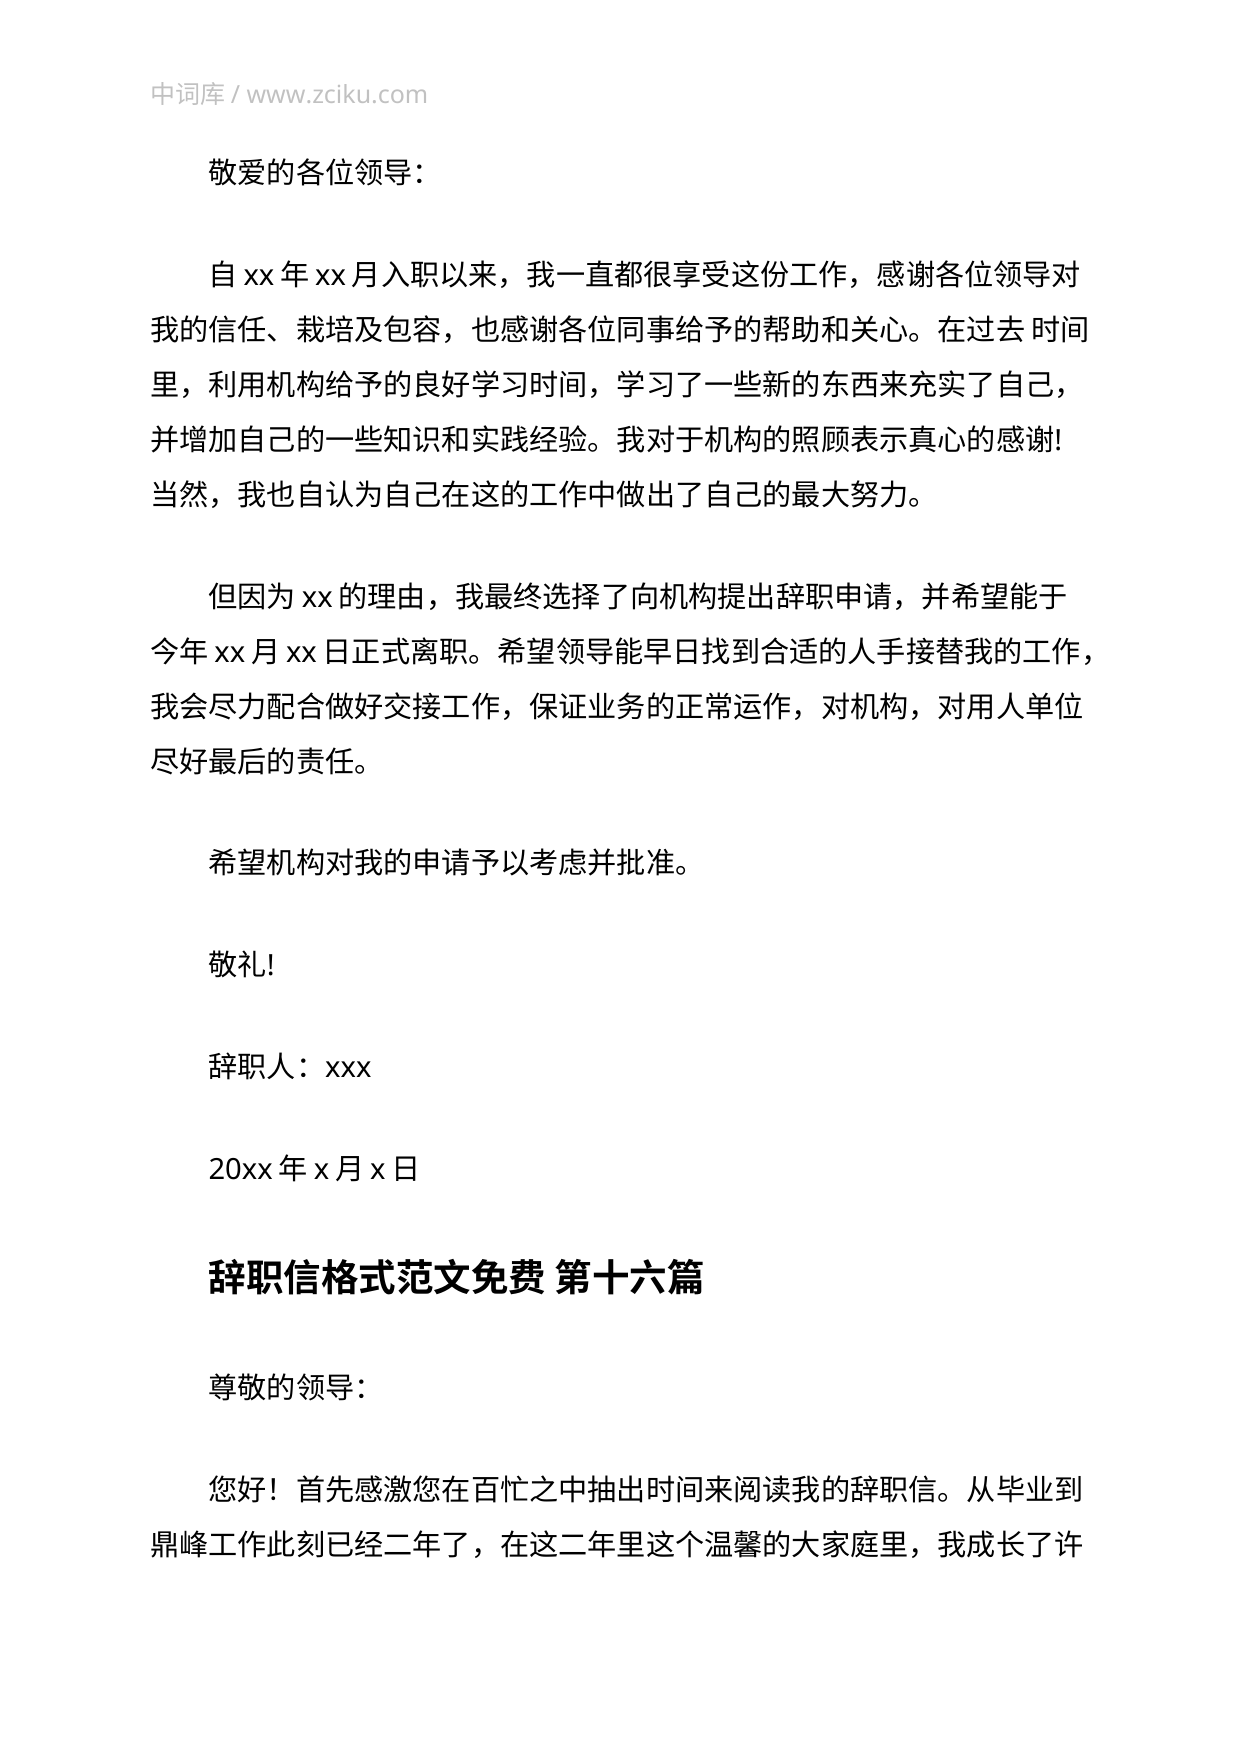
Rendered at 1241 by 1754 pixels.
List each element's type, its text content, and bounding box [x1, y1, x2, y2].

text 敬礼! [150, 942, 1090, 984]
text 希望机构对我的申请予以考虑并批准。 [150, 840, 1090, 882]
text 敬爱的各位领导： [150, 150, 1090, 192]
text 辞职信格式范文免费 第十六篇 [150, 1248, 1090, 1302]
text 辞职人：xxx [150, 1044, 1090, 1086]
text 自xx年xx月入职以来，我一直都很享受这份工作，感谢各位领导对我的信任、栽培及包容，也感谢各位同事给予的帮助和关心。在过去 时间里，利用机构给予的良好学习时间，学习了一些新的东西来充实了自己，并增加自己的一些知识和实践经验。我对于机构的照顾表示真心的感谢!当然，我也自认为自己在这的工作中做出了自己的最大努力。 [150, 252, 1090, 514]
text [150, 1467, 1090, 1564]
text 尊敬的领导： [150, 1365, 1090, 1407]
text 但因为xx的理由，我最终选择了向机构提出辞职申请，并希望能于今年xx月xx日正式离职。希望领导能早日找到合适的人手接替我的工作，我会尽力配合做好交接工作，保证业务的正常运作，对机构，对用人单位尽好最后的责任。 [150, 573, 1090, 781]
text 20xx年x月x日 [150, 1146, 1090, 1188]
